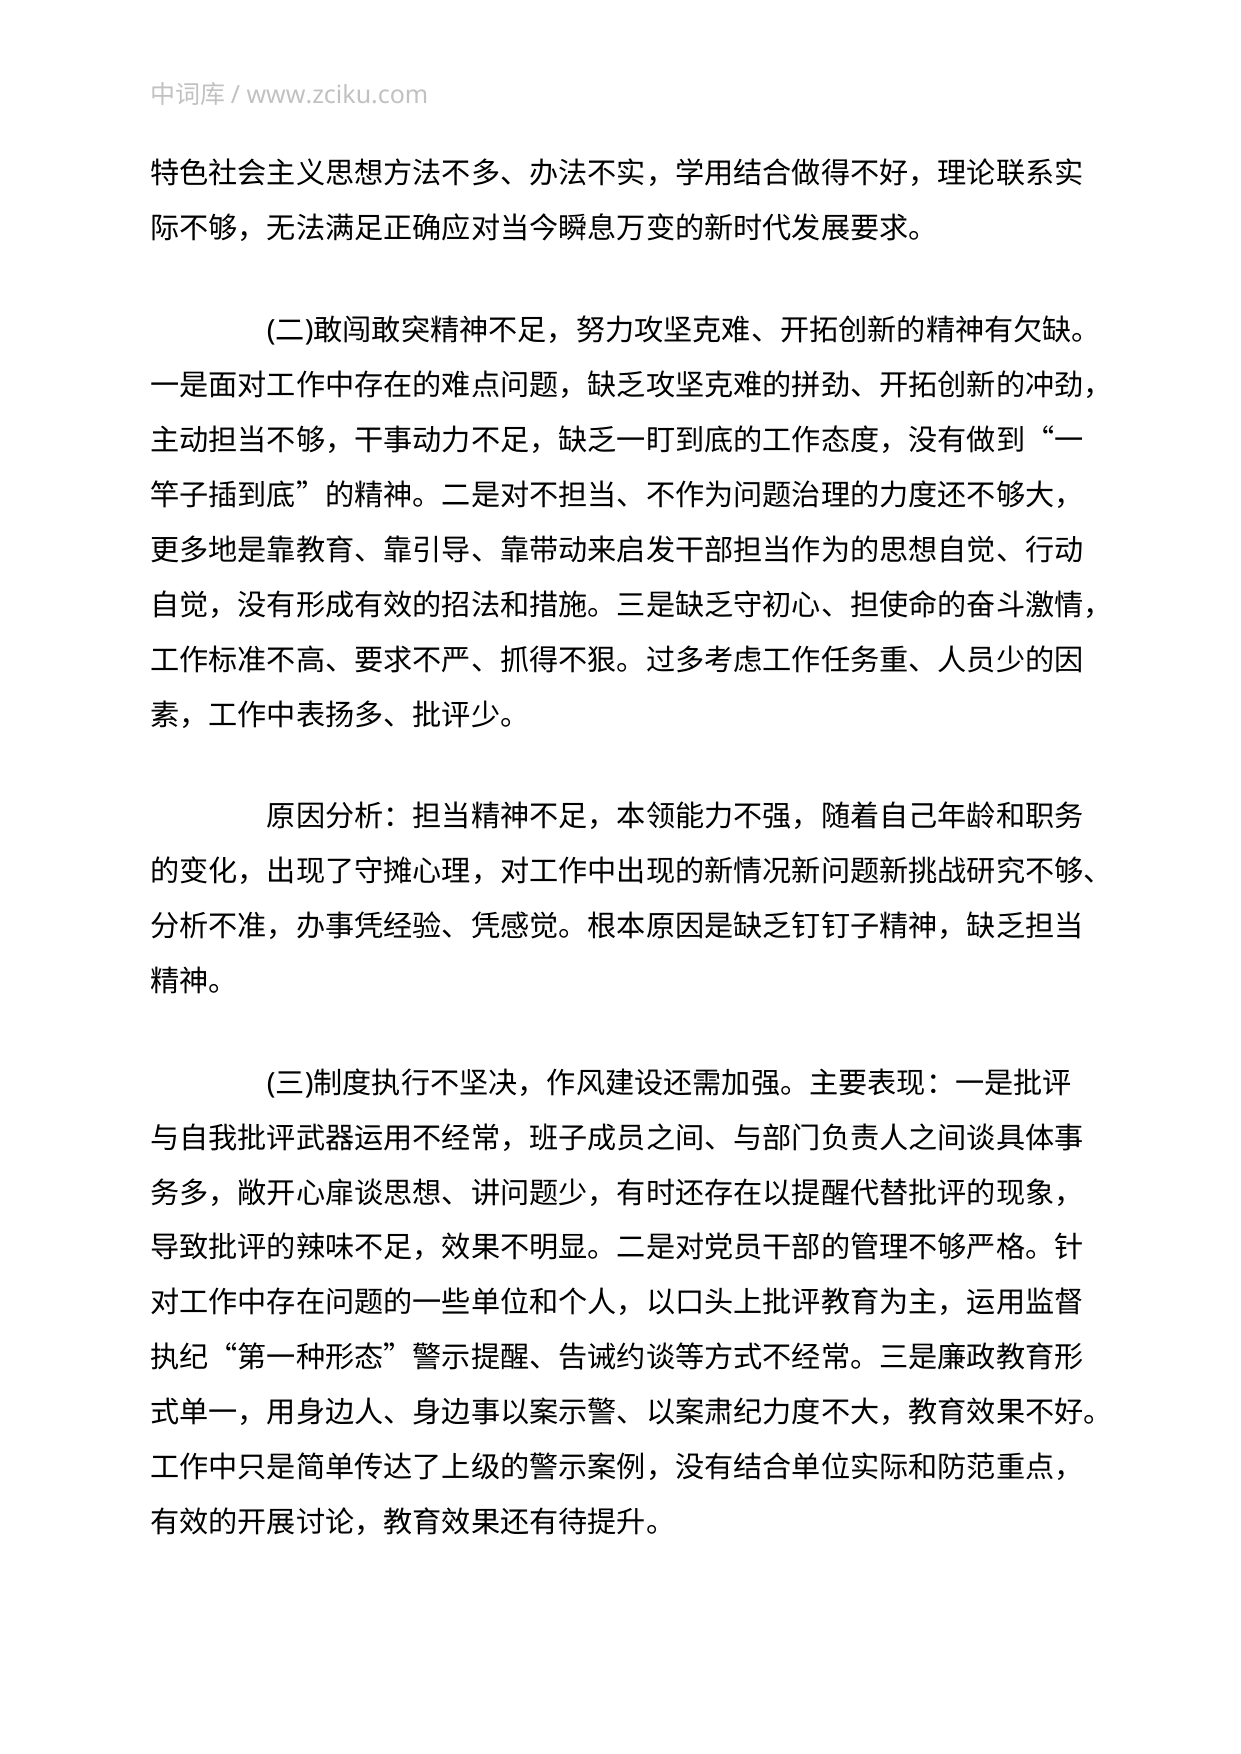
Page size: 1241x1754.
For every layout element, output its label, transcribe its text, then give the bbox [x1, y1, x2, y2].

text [150, 150, 1090, 247]
text (二)敢闯敢突精神不足，努力攻坚克难、开拓创新的精神有欠缺。一是面对工作中存在的难点问题，缺乏攻坚克难的拼劲、开拓创新的冲劲，主动担当不够，干事动力不足，缺乏一盯到底的工作态度，没有做到“一竿子插到底”的精神。二是对不担当、不作为问题治理的力度还不够大，更多地是靠教育、靠引导、靠带动来启发干部担当作为的思想自觉、行动自觉，没有形成有效的招法和措施。三是缺乏守初心、担使命的奋斗激情，工作标准不高、要求不严、抓得不狠。过多考虑工作任务重、人员少的因素，工作中表扬多、批评少。 [150, 307, 1090, 733]
text 原因分析：担当精神不足，本领能力不强，随着自己年龄和职务的变化，出现了守摊心理，对工作中出现的新情况新问题新挑战研究不够、分析不准，办事凭经验、凭感觉。根本原因是缺乏钉钉子精神，缺乏担当精神。 [150, 793, 1090, 1000]
text (三)制度执行不坚决，作风建设还需加强。主要表现：一是批评与自我批评武器运用不经常，班子成员之间、与部门负责人之间谈具体事务多，敞开心扉谈思想、讲问题少，有时还存在以提醒代替批评的现象，导致批评的辣味不足，效果不明显。二是对党员干部的管理不够严格。针对工作中存在问题的一些单位和个人，以口头上批评教育为主，运用监督执纪“第一种形态”警示提醒、告诫约谈等方式不经常。三是廉政教育形式单一，用身边人、身边事以案示警、以案肃纪力度不大，教育效果不好。工作中只是简单传达了上级的警示案例，没有结合单位实际和防范重点，有效的开展讨论，教育效果还有待提升。 [150, 1059, 1090, 1541]
